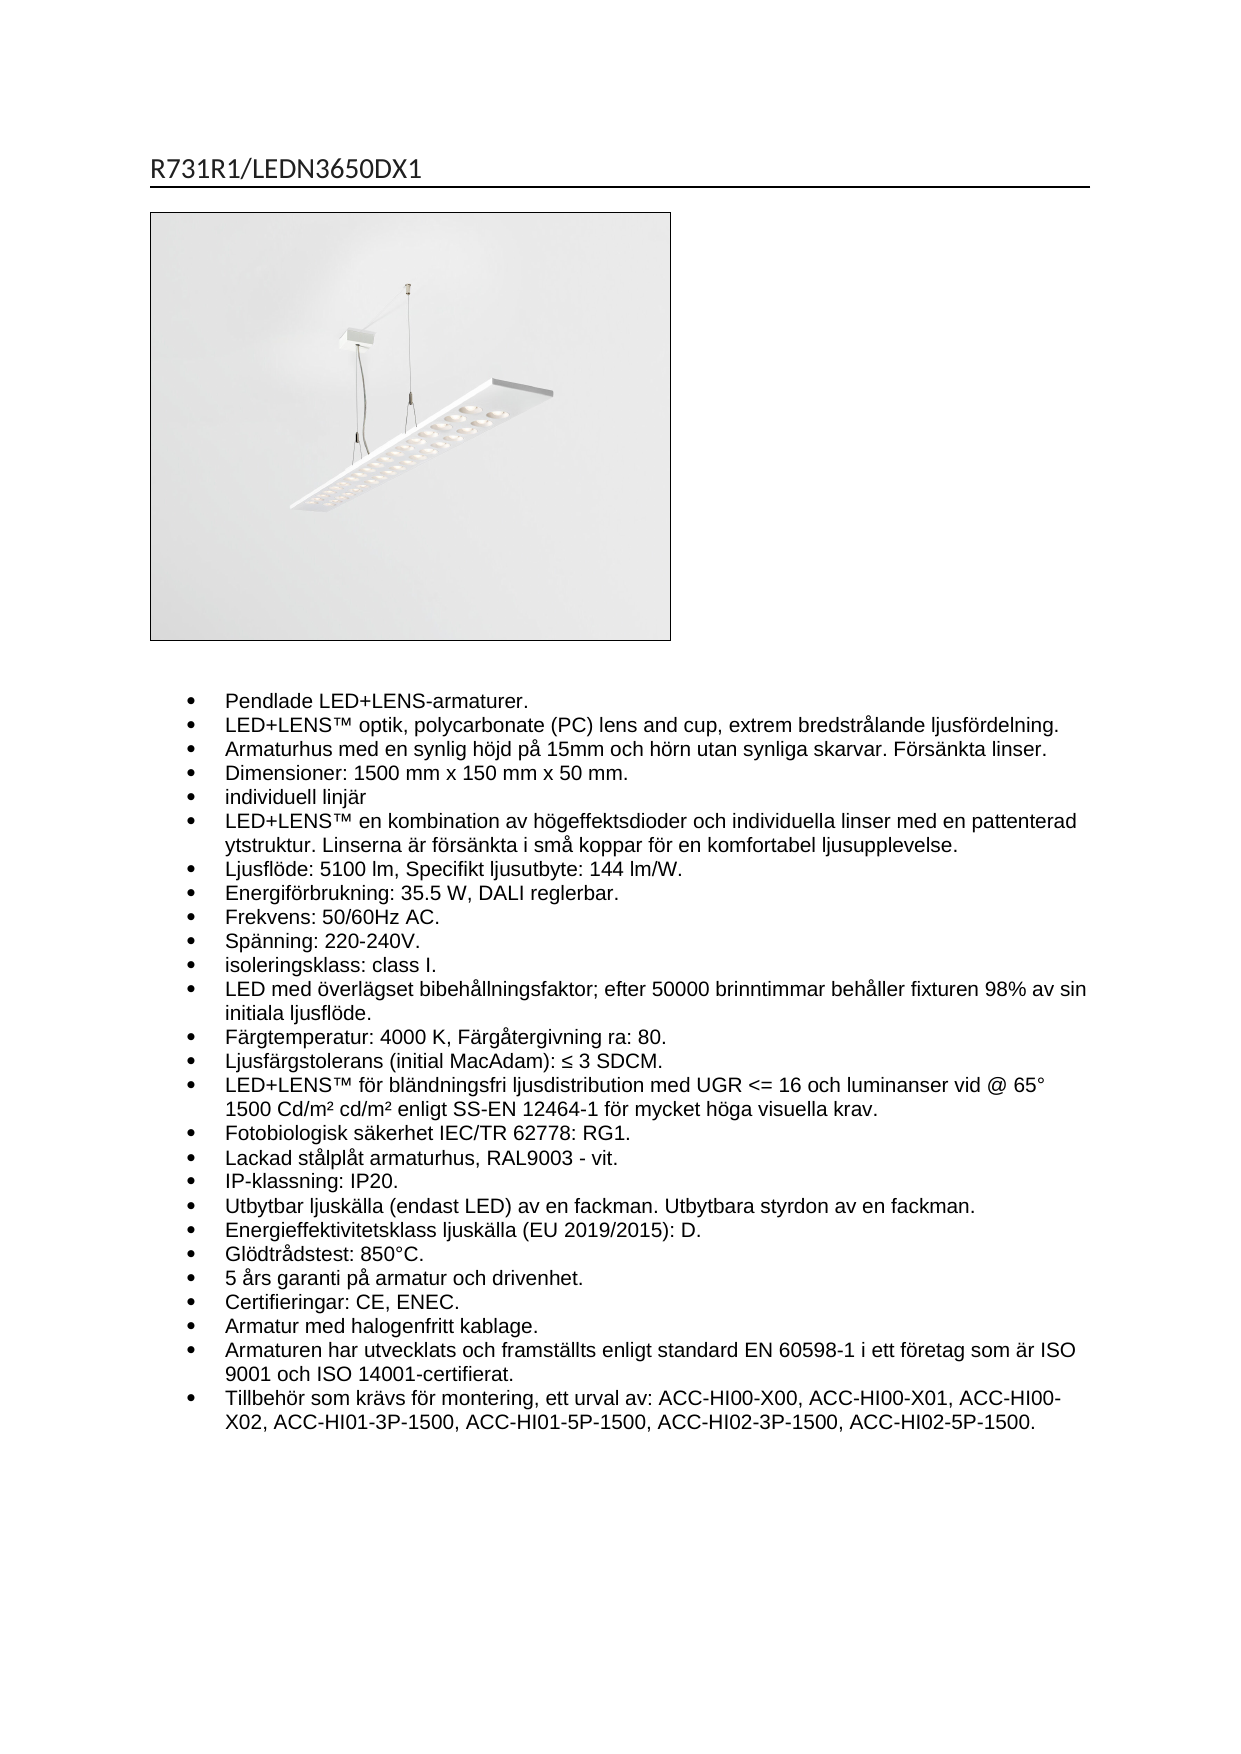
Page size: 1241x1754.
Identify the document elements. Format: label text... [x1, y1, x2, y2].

list Energieffektivitetsklass ljuskälla (EU 2019/2015): D. [187, 1217, 1090, 1242]
list Certifieringar: CE, ENEC. [187, 1290, 1090, 1314]
list isoleringsklass: class I. [187, 953, 1090, 977]
list Energiförbrukning: 35.5 W, DALI reglerbar. [187, 881, 1090, 905]
list Armaturhus med en synlig höjd på 15mm och hörn utan synliga skarvar. Försänkta linser. [187, 737, 1090, 761]
list Utbytbar ljuskälla (endast LED) av en fackman. Utbytbara styrdon av en fackman. [187, 1193, 1090, 1217]
text R731R1/LEDN3650DX1 [150, 150, 1090, 186]
list 5 års garanti på armatur och drivenhet. [187, 1266, 1090, 1290]
picture [151, 213, 670, 640]
list Tillbehör som krävs för montering, ett urval av: ACC-HI00-X00, ACC-HI00-X01, ACC-HI00-X02, ACC-HI01-3P-1500, ACC-HI01-5P-1500, ACC-HI02-3P-1500, ACC-HI02-5P-1500. [187, 1386, 1090, 1434]
list Lackad stålplåt armaturhus, RAL9003 - vit. [187, 1145, 1090, 1169]
list Färgtemperatur: 4000 K, Färgåtergivning ra: 80. [187, 1025, 1090, 1049]
list Spänning: 220-240V. [187, 929, 1090, 953]
list LED+LENS™ för bländningsfri ljusdistribution med UGR <= 16 och luminanser vid @ 65° 1500 Cd/m² cd/m² enligt SS-EN 12464-1 för mycket höga visuella krav. [187, 1073, 1090, 1121]
list individuell linjär [187, 785, 1090, 809]
list LED+LENS™ en kombination av högeffektsdioder och individuella linser med en pattenterad ytstruktur. Linserna är försänkta i små koppar för en komfortabel ljusupplevelse. [187, 809, 1090, 857]
list LED med överlägset bibehållningsfaktor; efter 50000 brinntimmar behåller fixturen 98% av sin initiala ljusflöde. [187, 977, 1090, 1025]
list IP-klassning: IP20. [187, 1169, 1090, 1193]
list Armatur med halogenfritt kablage. [187, 1314, 1090, 1338]
list Pendlade LED+LENS-armaturer. [187, 688, 1090, 712]
list Frekvens: 50/60Hz AC. [187, 905, 1090, 929]
list Fotobiologisk säkerhet IEC/TR 62778: RG1. [187, 1121, 1090, 1145]
list Ljusfärgstolerans (initial MacAdam): ≤ 3 SDCM. [187, 1049, 1090, 1073]
list Armaturen har utvecklats och framställts enligt standard EN 60598-1 i ett företag som är ISO 9001 och ISO 14001-certifierat. [187, 1338, 1090, 1386]
list Dimensioner: 1500 mm x 150 mm x 50 mm. [187, 761, 1090, 785]
list LED+LENS™ optik, polycarbonate (PC) lens and cup, extrem bredstrålande ljusfördelning. [187, 712, 1090, 737]
list Glödtrådstest: 850°C. [187, 1242, 1090, 1266]
list Ljusflöde: 5100 lm, Specifikt ljusutbyte: 144 lm/W. [187, 857, 1090, 881]
